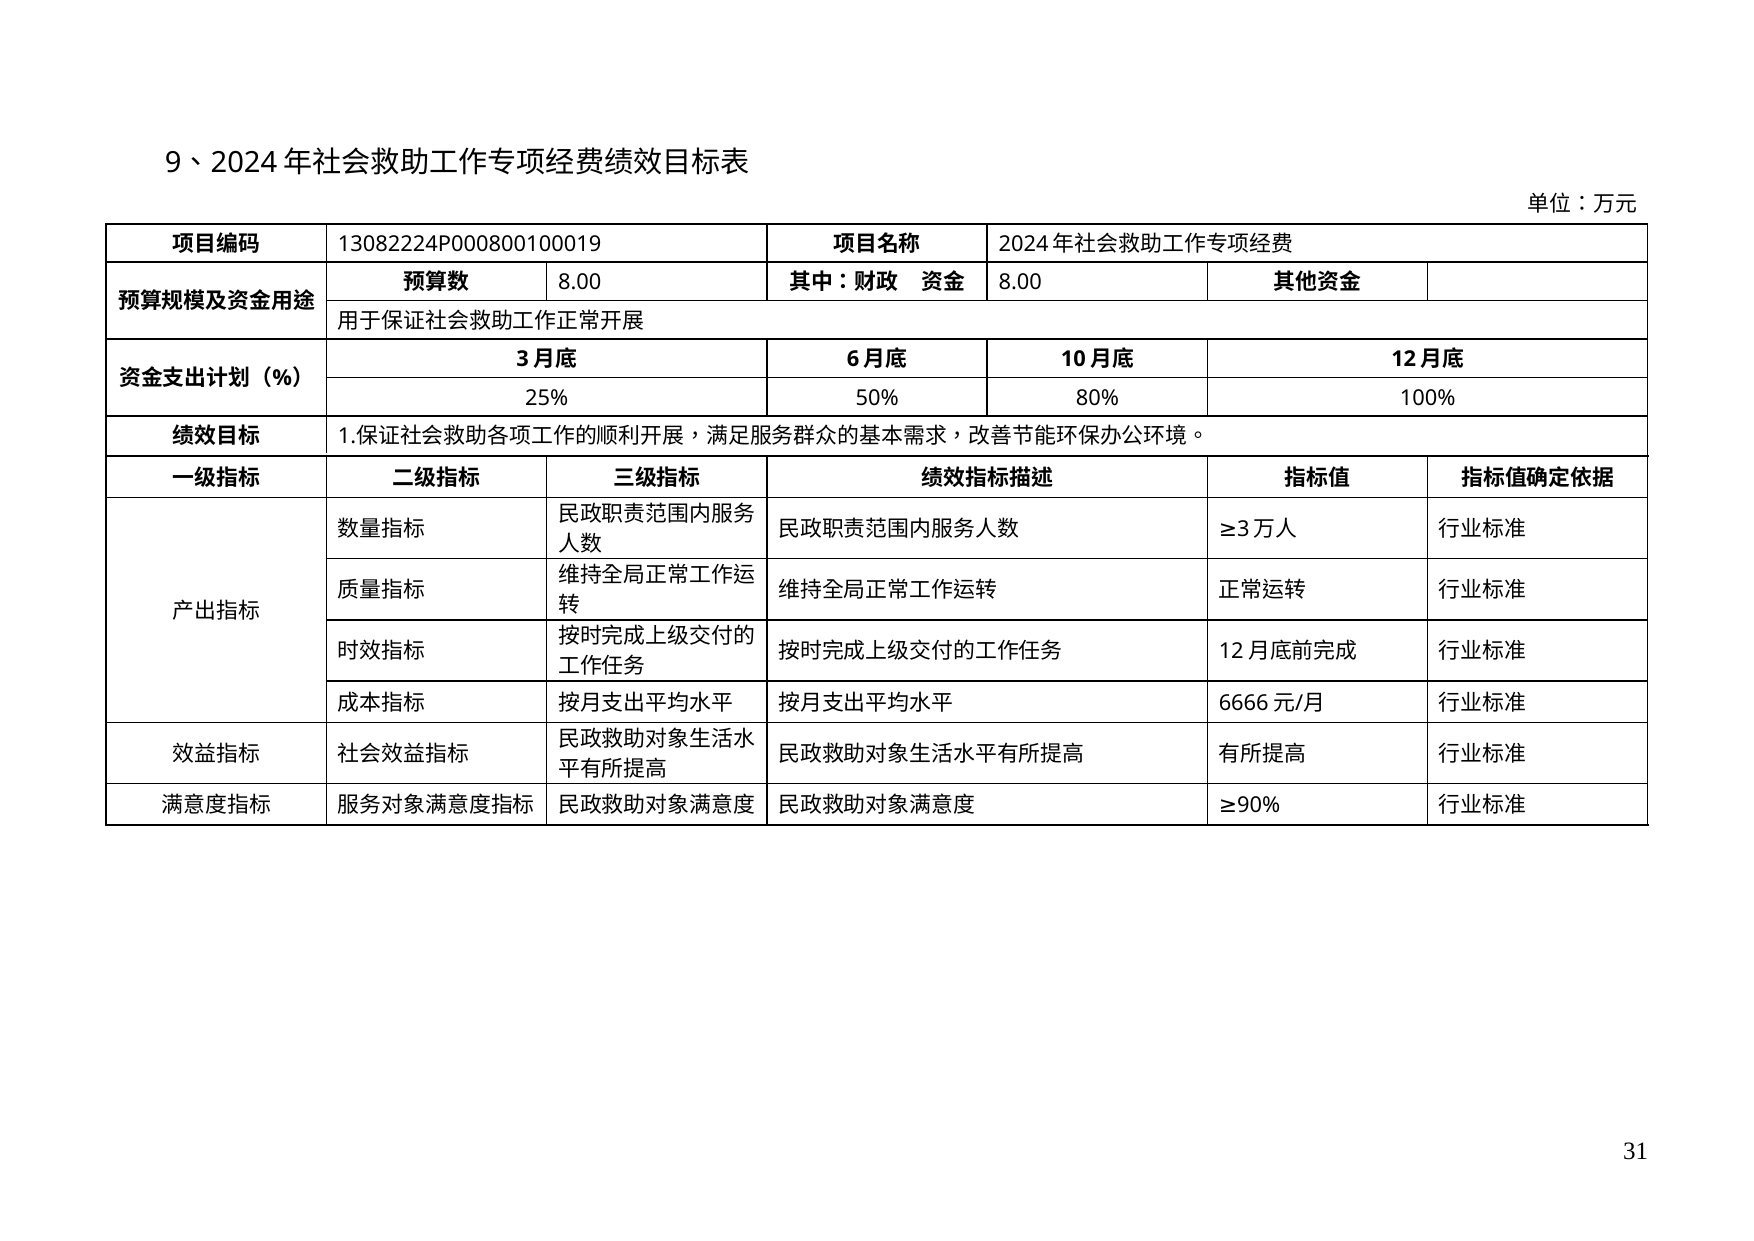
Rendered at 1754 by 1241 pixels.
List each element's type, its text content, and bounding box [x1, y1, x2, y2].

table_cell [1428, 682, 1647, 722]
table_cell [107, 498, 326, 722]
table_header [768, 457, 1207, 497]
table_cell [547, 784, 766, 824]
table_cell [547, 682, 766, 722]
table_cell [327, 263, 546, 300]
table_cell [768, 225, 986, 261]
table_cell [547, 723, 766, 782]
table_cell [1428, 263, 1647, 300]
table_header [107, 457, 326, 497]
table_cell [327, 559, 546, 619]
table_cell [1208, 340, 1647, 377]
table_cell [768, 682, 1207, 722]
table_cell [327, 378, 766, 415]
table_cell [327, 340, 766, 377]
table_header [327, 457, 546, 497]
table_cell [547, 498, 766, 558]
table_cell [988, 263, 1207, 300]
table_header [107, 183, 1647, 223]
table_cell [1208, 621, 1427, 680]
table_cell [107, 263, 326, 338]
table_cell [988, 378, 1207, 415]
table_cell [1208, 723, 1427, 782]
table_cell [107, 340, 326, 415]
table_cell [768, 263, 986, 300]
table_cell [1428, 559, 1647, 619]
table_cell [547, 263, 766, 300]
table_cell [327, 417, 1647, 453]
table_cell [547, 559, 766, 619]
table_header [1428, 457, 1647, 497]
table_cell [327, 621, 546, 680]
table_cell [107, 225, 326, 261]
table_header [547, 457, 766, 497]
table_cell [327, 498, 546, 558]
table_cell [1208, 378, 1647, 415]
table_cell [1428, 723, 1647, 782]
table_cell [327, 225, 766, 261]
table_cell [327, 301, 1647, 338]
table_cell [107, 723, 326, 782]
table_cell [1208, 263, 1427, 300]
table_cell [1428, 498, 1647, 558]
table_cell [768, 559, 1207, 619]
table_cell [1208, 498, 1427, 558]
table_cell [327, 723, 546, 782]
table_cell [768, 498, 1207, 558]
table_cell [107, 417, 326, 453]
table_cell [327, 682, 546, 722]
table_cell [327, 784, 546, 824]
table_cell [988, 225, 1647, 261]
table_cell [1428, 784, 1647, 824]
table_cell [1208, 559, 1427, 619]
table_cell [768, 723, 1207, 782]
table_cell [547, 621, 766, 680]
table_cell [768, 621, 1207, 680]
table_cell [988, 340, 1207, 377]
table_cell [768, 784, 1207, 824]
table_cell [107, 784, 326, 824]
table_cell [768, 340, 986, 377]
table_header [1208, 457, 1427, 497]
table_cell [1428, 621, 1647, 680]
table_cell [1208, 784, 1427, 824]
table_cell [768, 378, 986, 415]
text 9、2024年社会救助工作专项经费绩效目标表 [106, 142, 1648, 181]
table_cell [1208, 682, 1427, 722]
